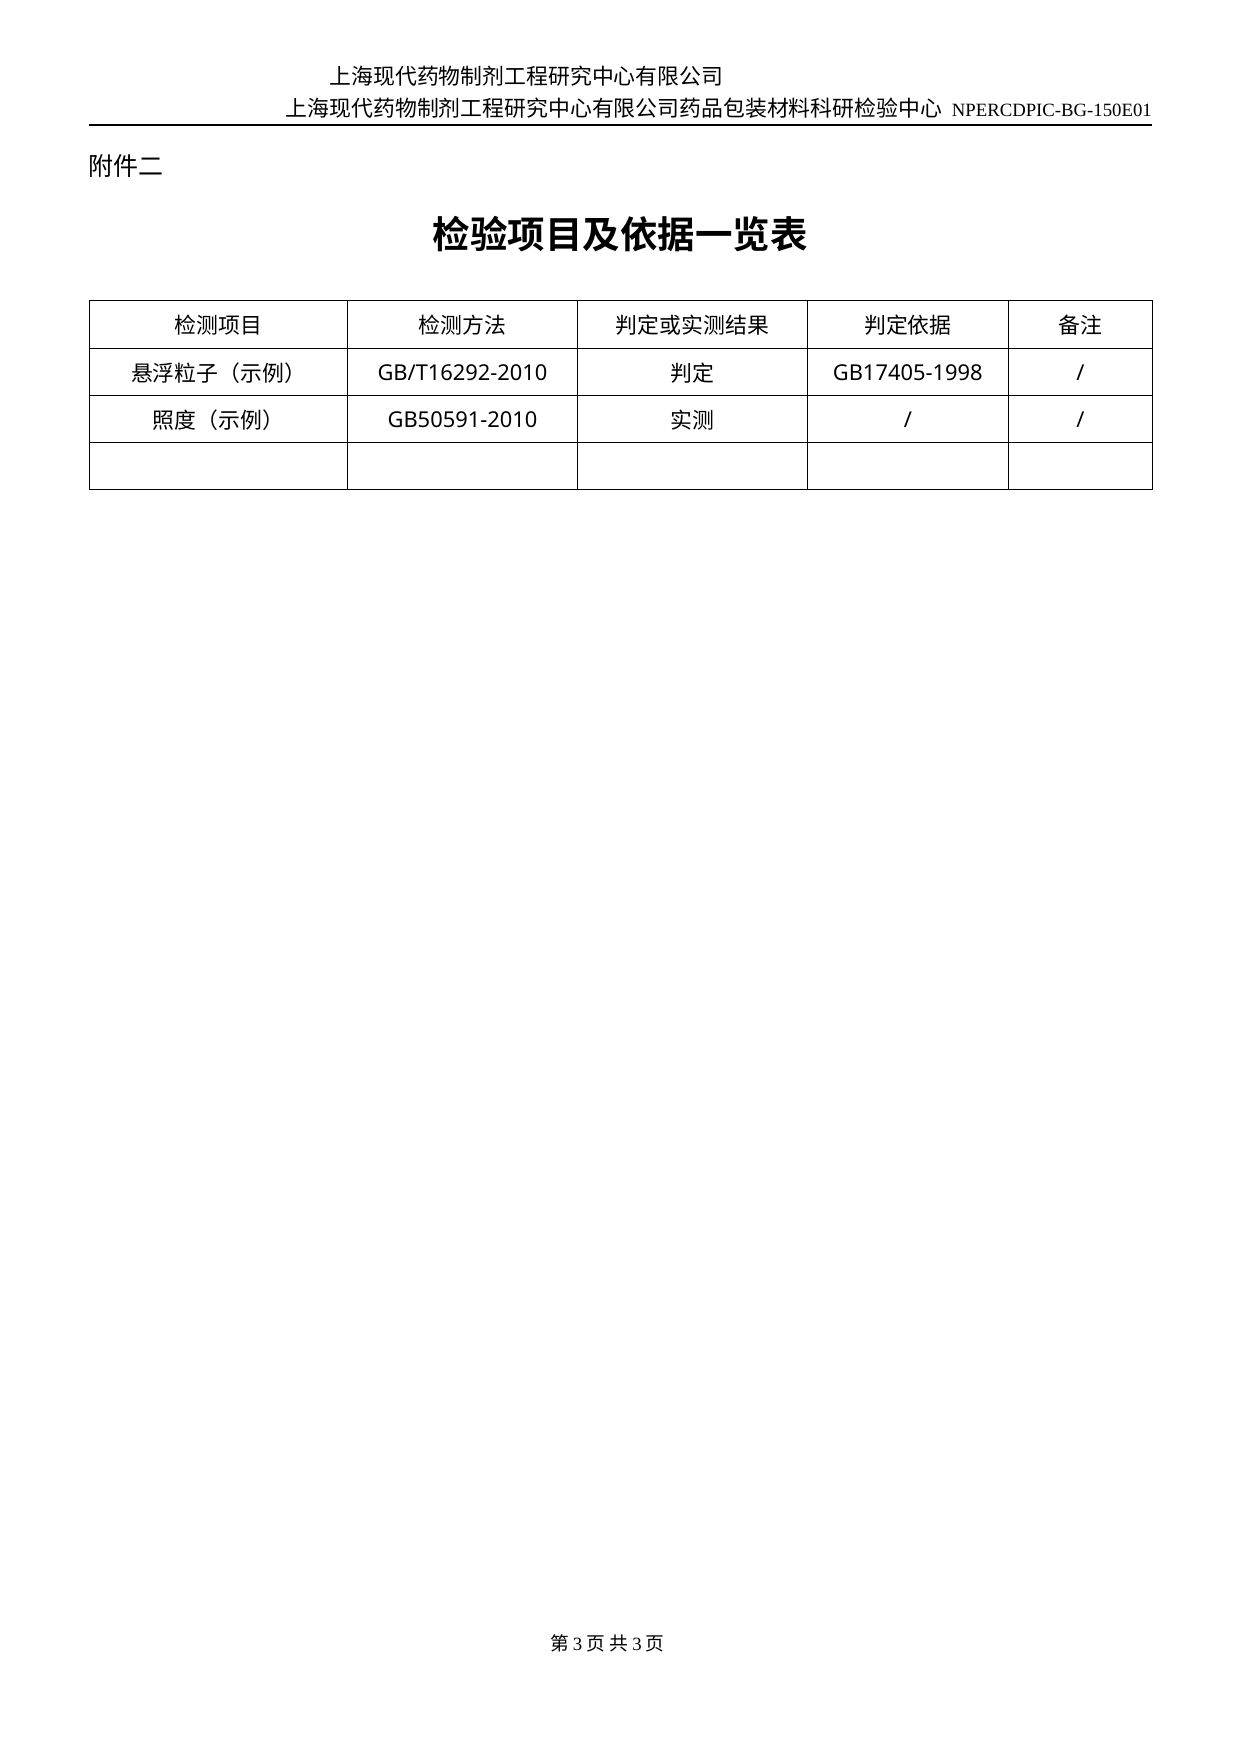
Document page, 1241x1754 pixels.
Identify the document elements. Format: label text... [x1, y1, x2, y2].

table_header 备注 [1009, 301, 1152, 347]
table_cell GB/T16292-2010 [348, 349, 577, 395]
text 检验项目及依据一览表 [89, 198, 1152, 266]
table_cell 悬浮粒子（示例） [90, 349, 347, 395]
table_header 判定或实测结果 [578, 301, 807, 347]
table_cell 照度（示例） [90, 396, 347, 442]
table_header 检测项目 [90, 301, 347, 347]
table_cell [90, 443, 347, 489]
text 附件二 [89, 130, 1152, 198]
table_header 判定依据 [808, 301, 1008, 347]
table_cell / [808, 396, 1008, 442]
table_cell / [1009, 396, 1152, 442]
table_cell 判定 [578, 349, 807, 395]
table_cell [1009, 443, 1152, 489]
table_cell GB17405-1998 [808, 349, 1008, 395]
table_cell [808, 443, 1008, 489]
table_cell GB50591-2010 [348, 396, 577, 442]
table_cell 实测 [578, 396, 807, 442]
table_cell / [1009, 349, 1152, 395]
table_header 检测方法 [348, 301, 577, 347]
table_cell [348, 443, 577, 489]
table_cell [578, 443, 807, 489]
